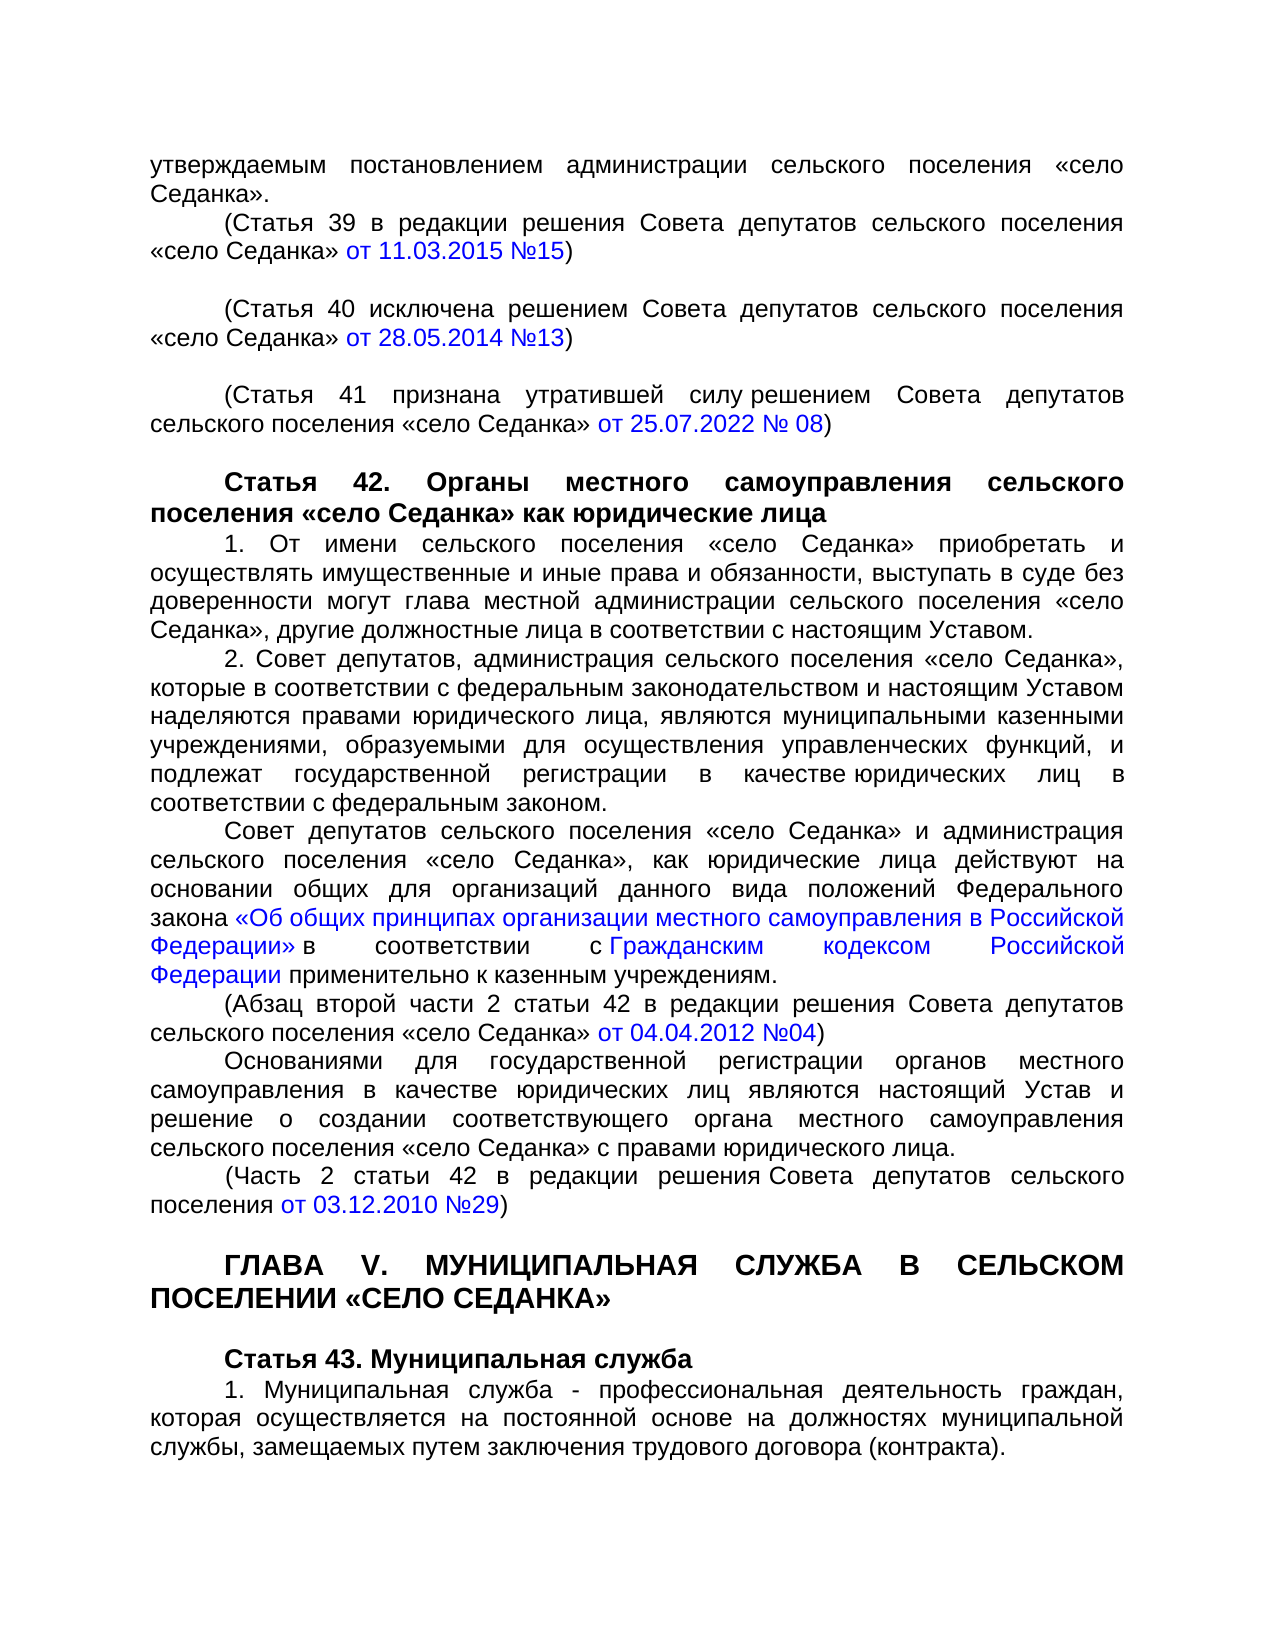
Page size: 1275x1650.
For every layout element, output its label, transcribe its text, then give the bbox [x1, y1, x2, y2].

text 1. От имени сельского поселения «село Седанка» приобретать и осуществлять имущественные и иные права и обязанности, выступать в суде без доверенности могут глава местной администрации сельского поселения «село Седанка», другие должностные лица в соответствии с настоящим Уставом. [150, 529, 1125, 644]
text Основаниями для государственной регистрации органов местного самоуправления в качестве юридических лиц являются настоящий Устав и решение о создании соответствующего органа местного самоуправления сельского поселения «село Седанка» с правами юридического лица. [150, 1046, 1125, 1161]
text 2. Совет депутатов, администрация сельского поселения «село Седанка», которые в соответствии с федеральным законодательством и настоящим Уставом наделяются правами юридического лица, являются муниципальными казенными учреждениями, образуемыми для осуществления управленческих функций, и подлежат государственной регистрации в качестве юридических лиц в соответствии с федеральным законом. [150, 644, 1125, 816]
text (Статья 41 признана утратившей силу решением Совета депутатов сельского поселения «село Седанка» от 25.07.2022 № 08) [150, 380, 1125, 437]
text Статья 42. Органы местного самоуправления сельского поселения «село Седанка» как юридические лица [150, 466, 1125, 529]
text (Часть 2 статьи 42 в редакции решения Совета депутатов сельского поселения от 03.12.2010 №29) [150, 1161, 1125, 1219]
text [150, 150, 1125, 207]
text (Абзац второй части 2 статьи 42 в редакции решения Совета депутатов сельского поселения «село Седанка» от 04.04.2012 №04) [150, 989, 1125, 1046]
text Совет депутатов сельского поселения «село Седанка» и администрация сельского поселения «село Седанка», как юридические лица действуют на основании общих для организаций данного вида положений Федерального закона «Об общих принципах организации местного самоуправления в Российской Федерации» в соответствии с Гражданским кодексом Российской Федерации применительно к казенным учреждениям. [150, 816, 1125, 989]
text (Статья 39 в редакции решения Совета депутатов сельского поселения «село Седанка» от 11.03.2015 №15) [150, 207, 1125, 265]
text Статья 43. Муниципальная служба [150, 1343, 1125, 1374]
text (Статья 40 исключена решением Совета депутатов сельского поселения «село Седанка» от 28.05.2014 №13) [150, 294, 1125, 351]
text 1. Муниципальная служба - профессиональная деятельность граждан, которая осуществляется на постоянной основе на должностях муниципальной службы, замещаемых путем заключения трудового договора (контракта). [150, 1374, 1125, 1461]
text ГЛАВА V. МУНИЦИПАЛЬНАЯ СЛУЖБА В СЕЛЬСКОМ ПОСЕЛЕНИИ «СЕЛО СЕДАНКА» [150, 1247, 1125, 1314]
